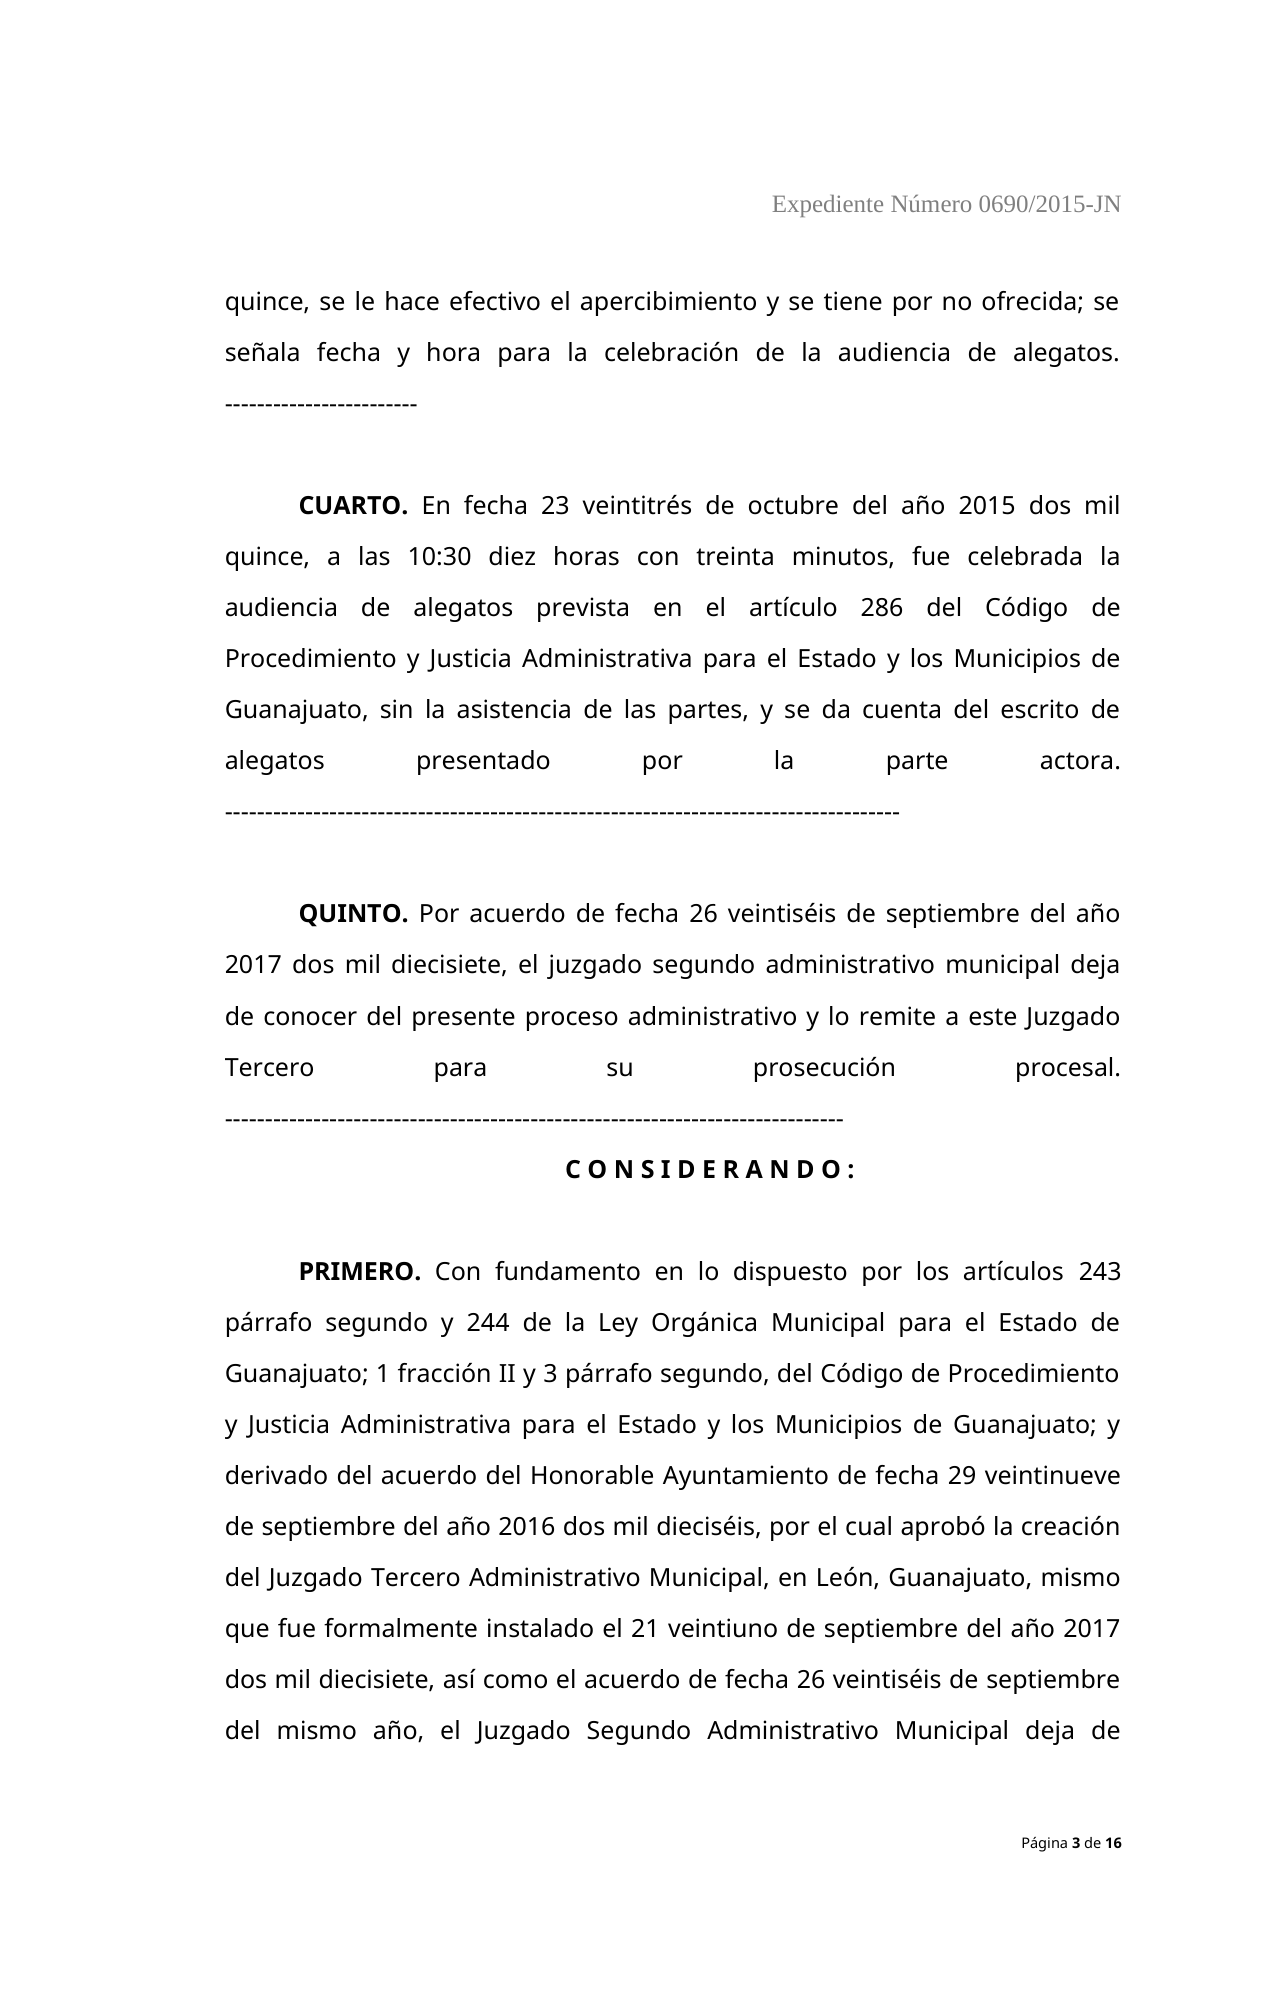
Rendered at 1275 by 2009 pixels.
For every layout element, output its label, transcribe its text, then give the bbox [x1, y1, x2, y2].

text CUARTO. En fecha 23 veintitrés de octubre del año 2015 dos mil quince, a las 10:30 diez horas con treinta minutos, fue celebrada la audiencia de alegatos prevista en el artículo 286 del Código de Procedimiento y Justicia Administrativa para el Estado y los Municipios de Guanajuato, sin la asistencia de las partes, y se da cuenta del escrito de alegatos presentado por la parte actora. ------------------------------------------------------------------------------------ [224, 488, 1121, 828]
text C O N S I D E R A N D O : [224, 1151, 1121, 1185]
text QUINTO. Por acuerdo de fecha 26 veintiséis de septiembre del año 2017 dos mil diecisiete, el juzgado segundo administrativo municipal deja de conocer del presente proceso administrativo y lo remite a este Juzgado Tercero para su prosecución procesal. ----------------------------------------------------------------------------- [224, 896, 1121, 1134]
